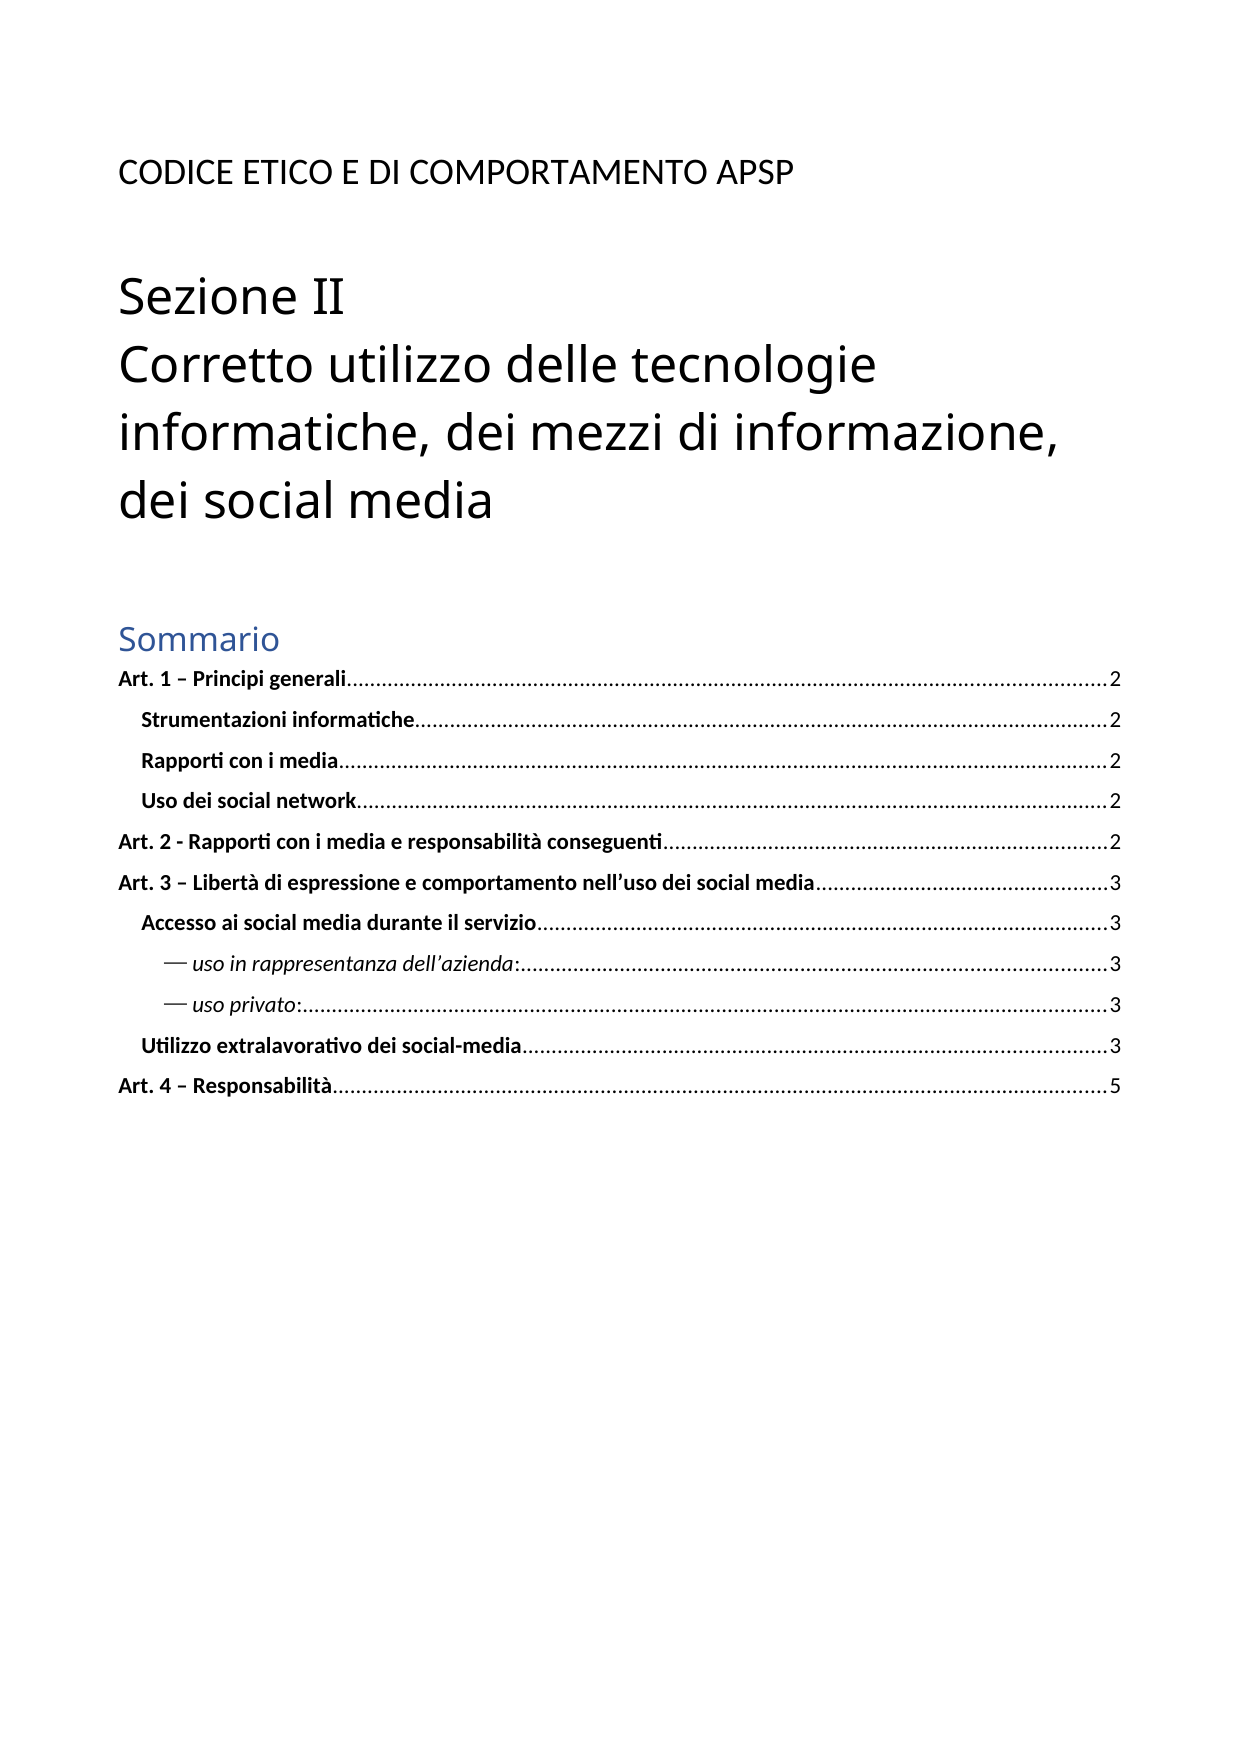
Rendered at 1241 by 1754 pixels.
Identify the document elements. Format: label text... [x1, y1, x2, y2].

text Sezione II [118, 261, 1122, 329]
text Corretto utilizzo delle tecnologie informatiche, dei mezzi di informazione, dei social media [118, 329, 1122, 533]
text CODICE ETICO E DI COMPORTAMENTO APSP [118, 148, 1122, 193]
